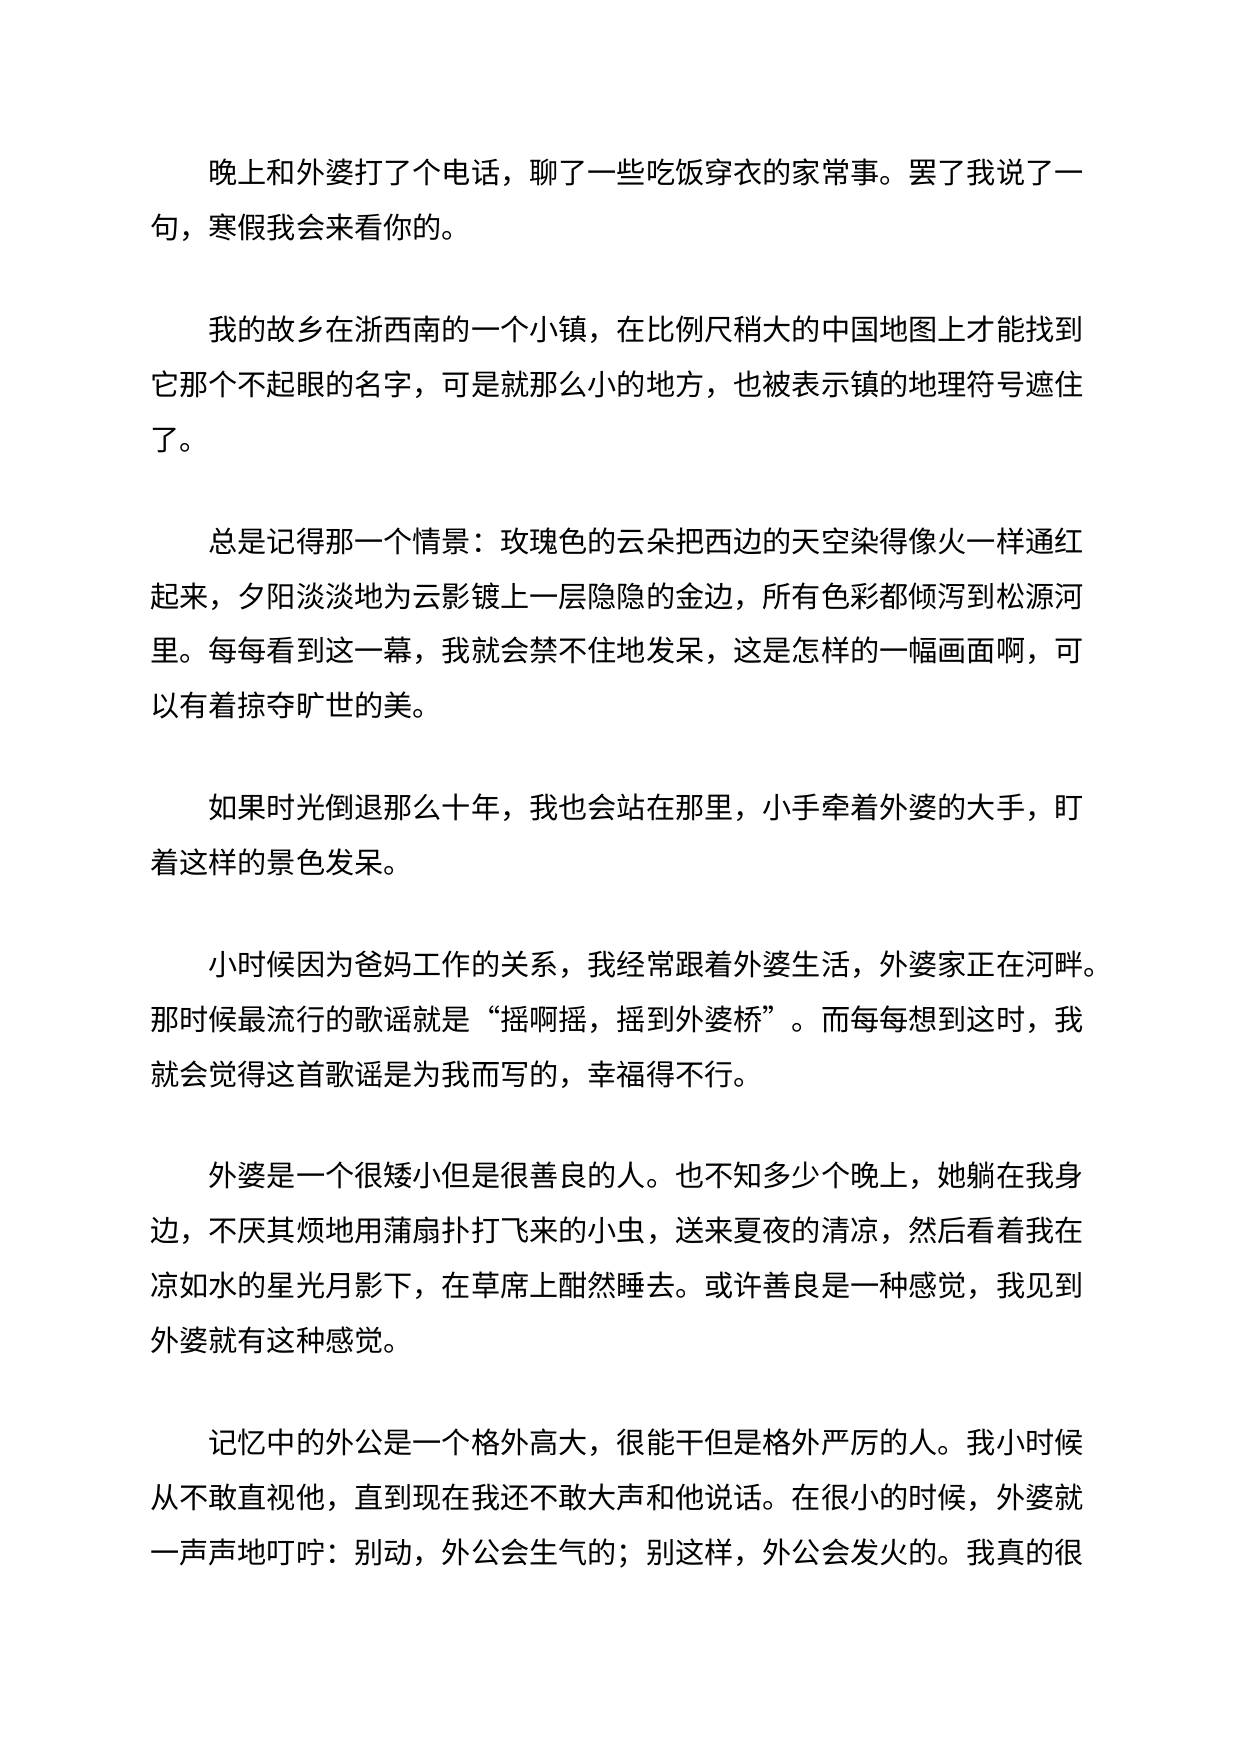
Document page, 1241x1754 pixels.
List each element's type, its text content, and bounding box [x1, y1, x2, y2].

text 外婆是一个很矮小但是很善良的人。也不知多少个晚上，她躺在我身边，不厌其烦地用蒲扇扑打飞来的小虫，送来夏夜的清凉，然后看着我在凉如水的星光月影下，在草席上酣然睡去。或许善良是一种感觉，我见到外婆就有这种感觉。 [150, 1153, 1090, 1360]
text 小时候因为爸妈工作的关系，我经常跟着外婆生活，外婆家正在河畔。那时候最流行的歌谣就是“摇啊摇，摇到外婆桥”。而每每想到这时，我就会觉得这首歌谣是为我而写的，幸福得不行。 [150, 941, 1090, 1093]
text 晚上和外婆打了个电话，聊了一些吃饭穿衣的家常事。罢了我说了一句，寒假我会来看你的。 [150, 150, 1090, 247]
text 总是记得那一个情景：玫瑰色的云朵把西边的天空染得像火一样通红起来，夕阳淡淡地为云影镀上一层隐隐的金边，所有色彩都倾泻到松源河里。每每看到这一幕，我就会禁不住地发呆，这是怎样的一幅画面啊，可以有着掠夺旷世的美。 [150, 518, 1090, 725]
text 如果时光倒退那么十年，我也会站在那里，小手牵着外婆的大手，盯着这样的景色发呆。 [150, 785, 1090, 882]
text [150, 1419, 1090, 1571]
text 我的故乡在浙西南的一个小镇，在比例尺稍大的中国地图上才能找到它那个不起眼的名字，可是就那么小的地方，也被表示镇的地理符号遮住了。 [150, 307, 1090, 459]
